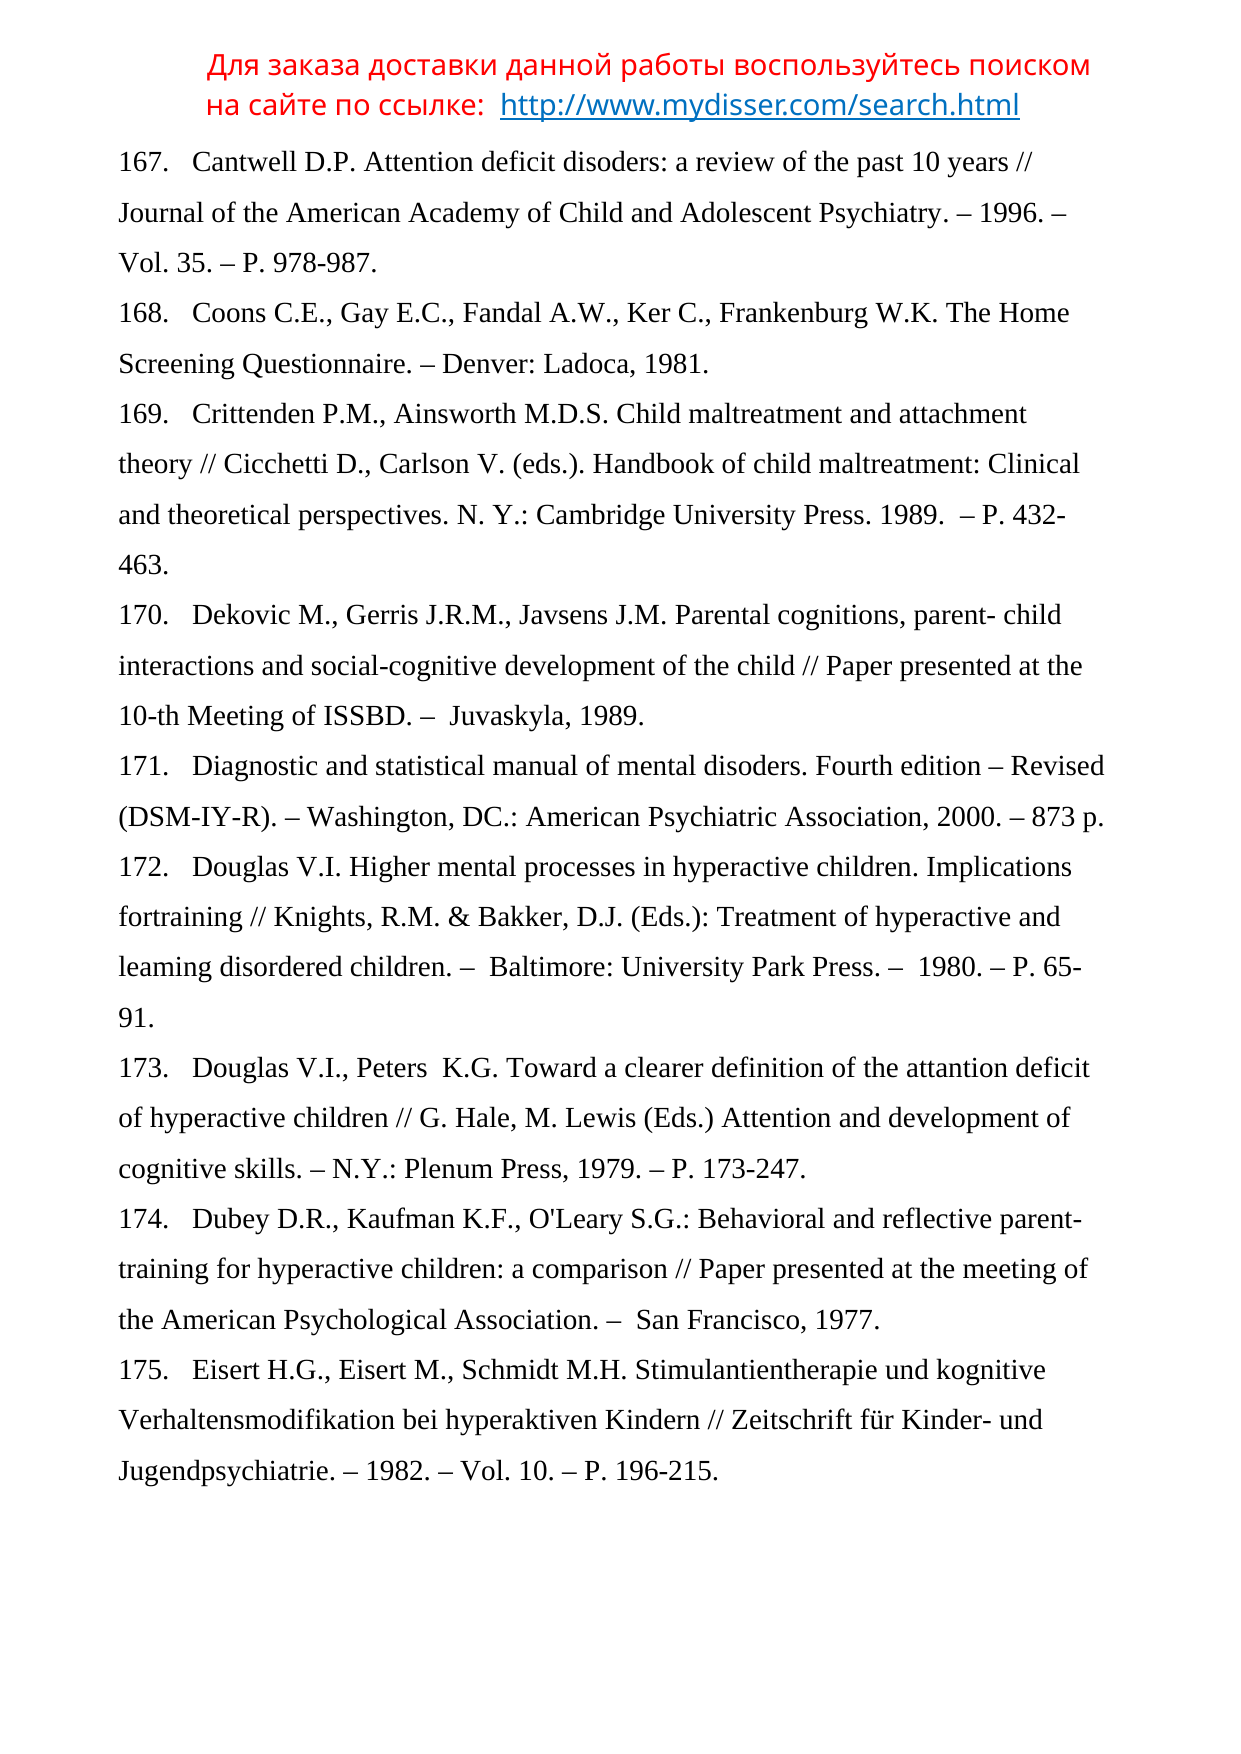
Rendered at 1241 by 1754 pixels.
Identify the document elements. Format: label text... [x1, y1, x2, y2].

list Сantwell D.P. Attention deficit disoders: a review of the past 10 years // Journal of the American Academy of Child and Adolescent Psychiatry. – 1996. – Vol. 35. – P. 978-987. [118, 144, 1107, 279]
list Coons C.E., Gay E.C., Fandal A.W., Ker C., Frankenburg W.K. The Home Screening Questionnaire. – Denver: Ladoca, 1981. [118, 296, 1107, 379]
list Douglas V.I. Higher mental processes in hyperactive children. Implications fortraining // Knights, R.M. & Bakker, D.J. (Eds.): Treatment of hyperactive and leaming disordered children. – Baltimore: University Park Press. – 1980. – P. 65-91. [118, 849, 1107, 1033]
list Eisert H.G., Eisert M., Schmidt M.H. Stimulantientherapie und kognitive Verhaltensmodifikation bei hyperaktiven Kindern // Zeitschrift für Kinder- und Jugendpsychiatrie. – 1982. – Vol. 10. – P. 196-215. [118, 1352, 1107, 1486]
list Dubey D.R., Kaufman K.F., O'Leary S.G.: Behavioral and reflective parent-training for hyperactive children: a comparison // Paper presented at the meeting of the American Psychological Association. – San Francisco, 1977. [118, 1201, 1107, 1335]
list Crittenden P.M., Ainsworth M.D.S. Child maltreatment and attachment theory // Cicchetti D., Carlson V. (eds.). Handbook of child maltreatment: Clinical and theoretical perspectives. N. Y.: Cambridge University Press. 1989. – P. 432-463. [118, 396, 1107, 581]
list Douglas V.I., Peters K.G. Toward a clearer definition of the attantion deficit of hyperactive children // G. Hale, M. Lewis (Eds.) Attention and development of cognitive skills. – N.Y.: Plenum Press, 1979. – P. 173-247. [118, 1050, 1107, 1184]
list Diagnostic and statistical manual of mental disoders. Fourth edition – Revised (DSM-IY-R). – Washington, DC.: American Psychiatric Association, 2000. – 873 p. [118, 748, 1107, 832]
list Dekovic М., Gerris J.R.M., Javsens J.M. Parental cognitions, parent- child interactions and social-cognitive development of the child // Paper presented at the 10-th Meeting of ISSBD. – Juvaskyla, 1989. [118, 597, 1107, 732]
